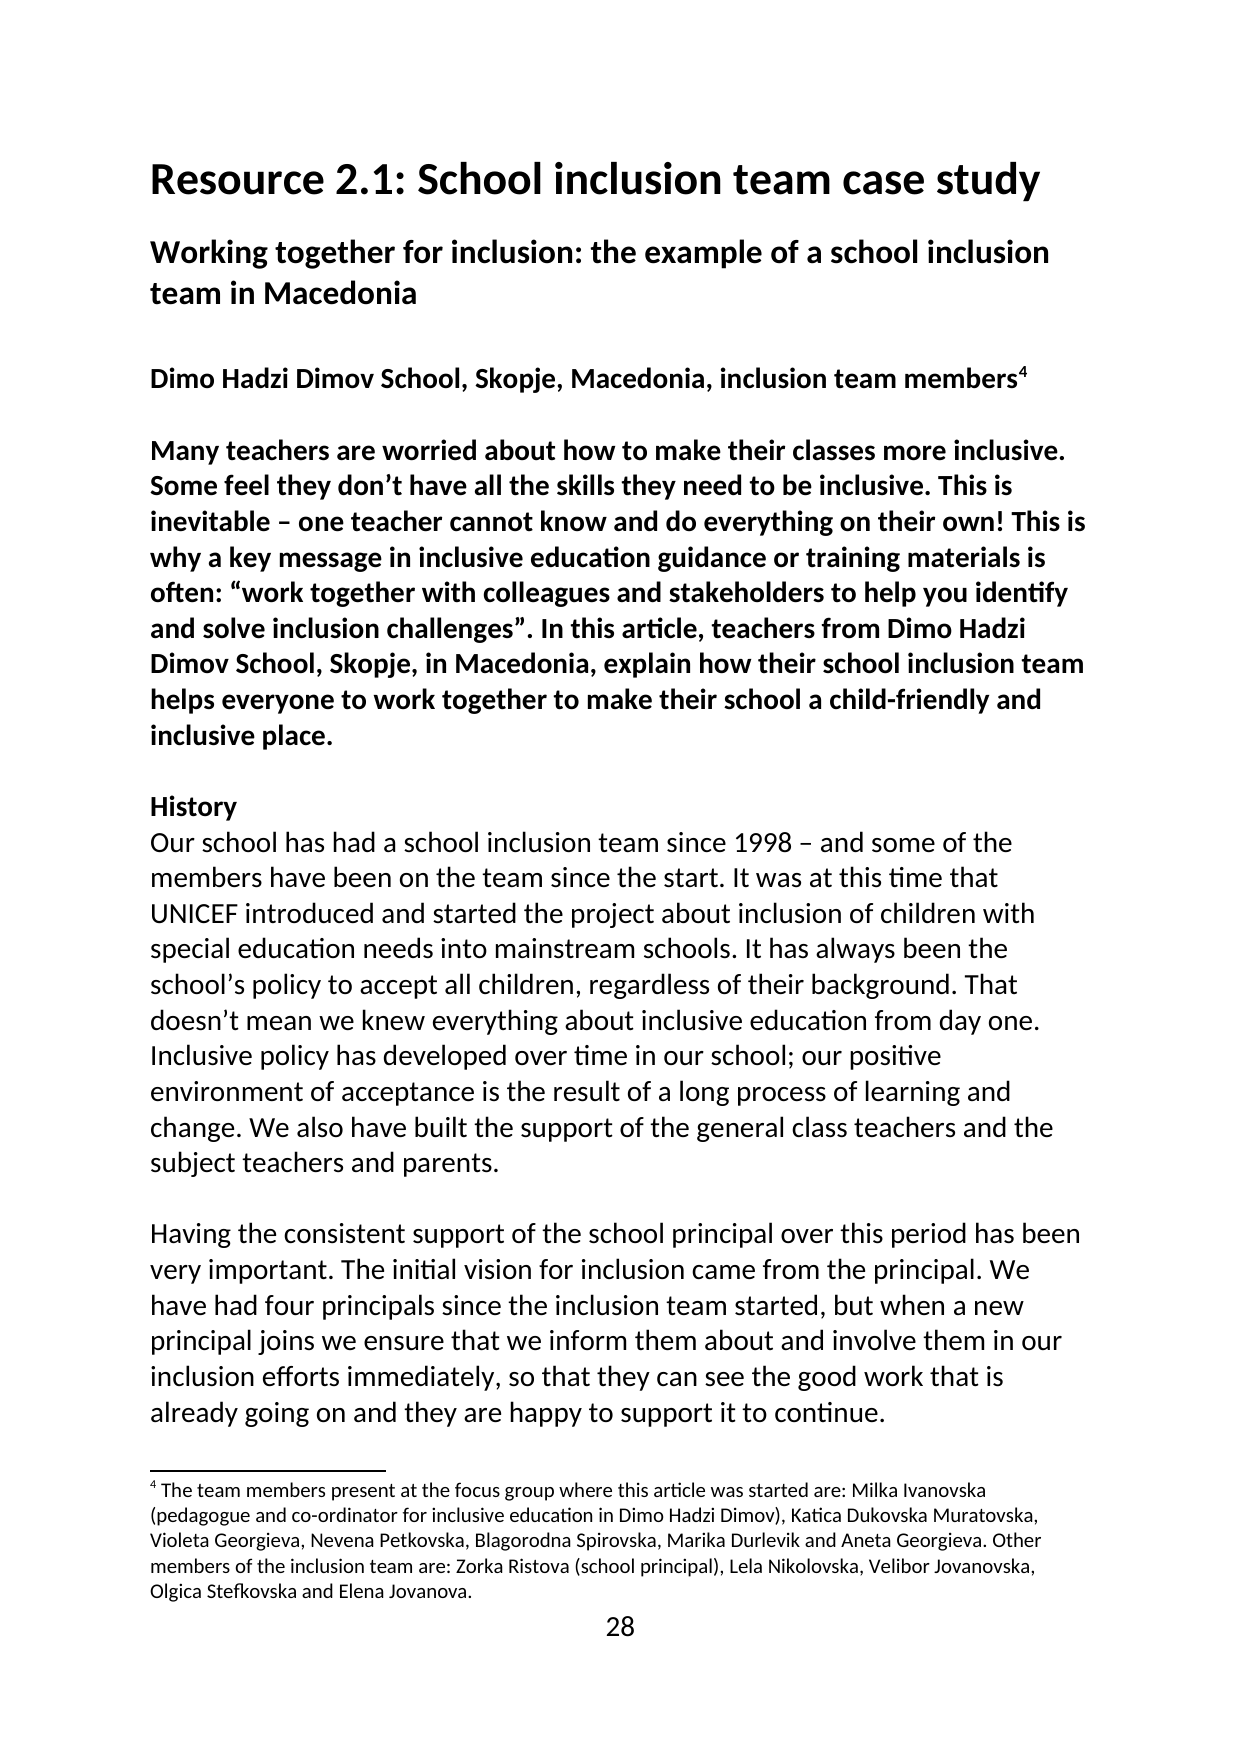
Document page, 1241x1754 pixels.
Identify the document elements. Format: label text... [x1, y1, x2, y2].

text Our school has had a school inclusion team since 1998 – and some of the members have been on the team since the start. It was at this time that UNICEF introduced and started the project about inclusion of children with special education needs into mainstream schools. It has always been the school’s policy to accept all children, regardless of their background. That doesn’t mean we knew everything about inclusive education from day one. Inclusive policy has developed over time in our school; our positive environment of acceptance is the result of a long process of learning and change. We also have built the support of the general class teachers and the subject teachers and parents. [150, 824, 1090, 1180]
subtitle Resource 2.1: School inclusion team case study [150, 150, 1090, 206]
text Many teachers are worried about how to make their classes more inclusive. Some feel they don’t have all the skills they need to be inclusive. This is inevitable – one teacher cannot know and do everything on their own! This is why a key message in inclusive education guidance or training materials is often: “work together with colleagues and stakeholders to help you identify and solve inclusion challenges”. In this article, teachers from Dimo Hadzi Dimov School, Skopje, in Macedonia, explain how their school inclusion team helps everyone to work together to make their school a child-friendly and inclusive place. [150, 432, 1090, 752]
text History [150, 788, 1090, 824]
text Having the consistent support of the school principal over this period has been very important. The initial vision for inclusion came from the principal. We have had four principals since the inclusion team started, but when a new principal joins we ensure that we inform them about and involve them in our inclusion efforts immediately, so that they can see the good work that is already going on and they are happy to support it to continue. [150, 1216, 1090, 1429]
text Dimo Hadzi Dimov School, Skopje, Macedonia, inclusion team members [150, 361, 1090, 396]
subtitle Working together for inclusion: the example of a school inclusion team in Macedonia [150, 231, 1090, 312]
